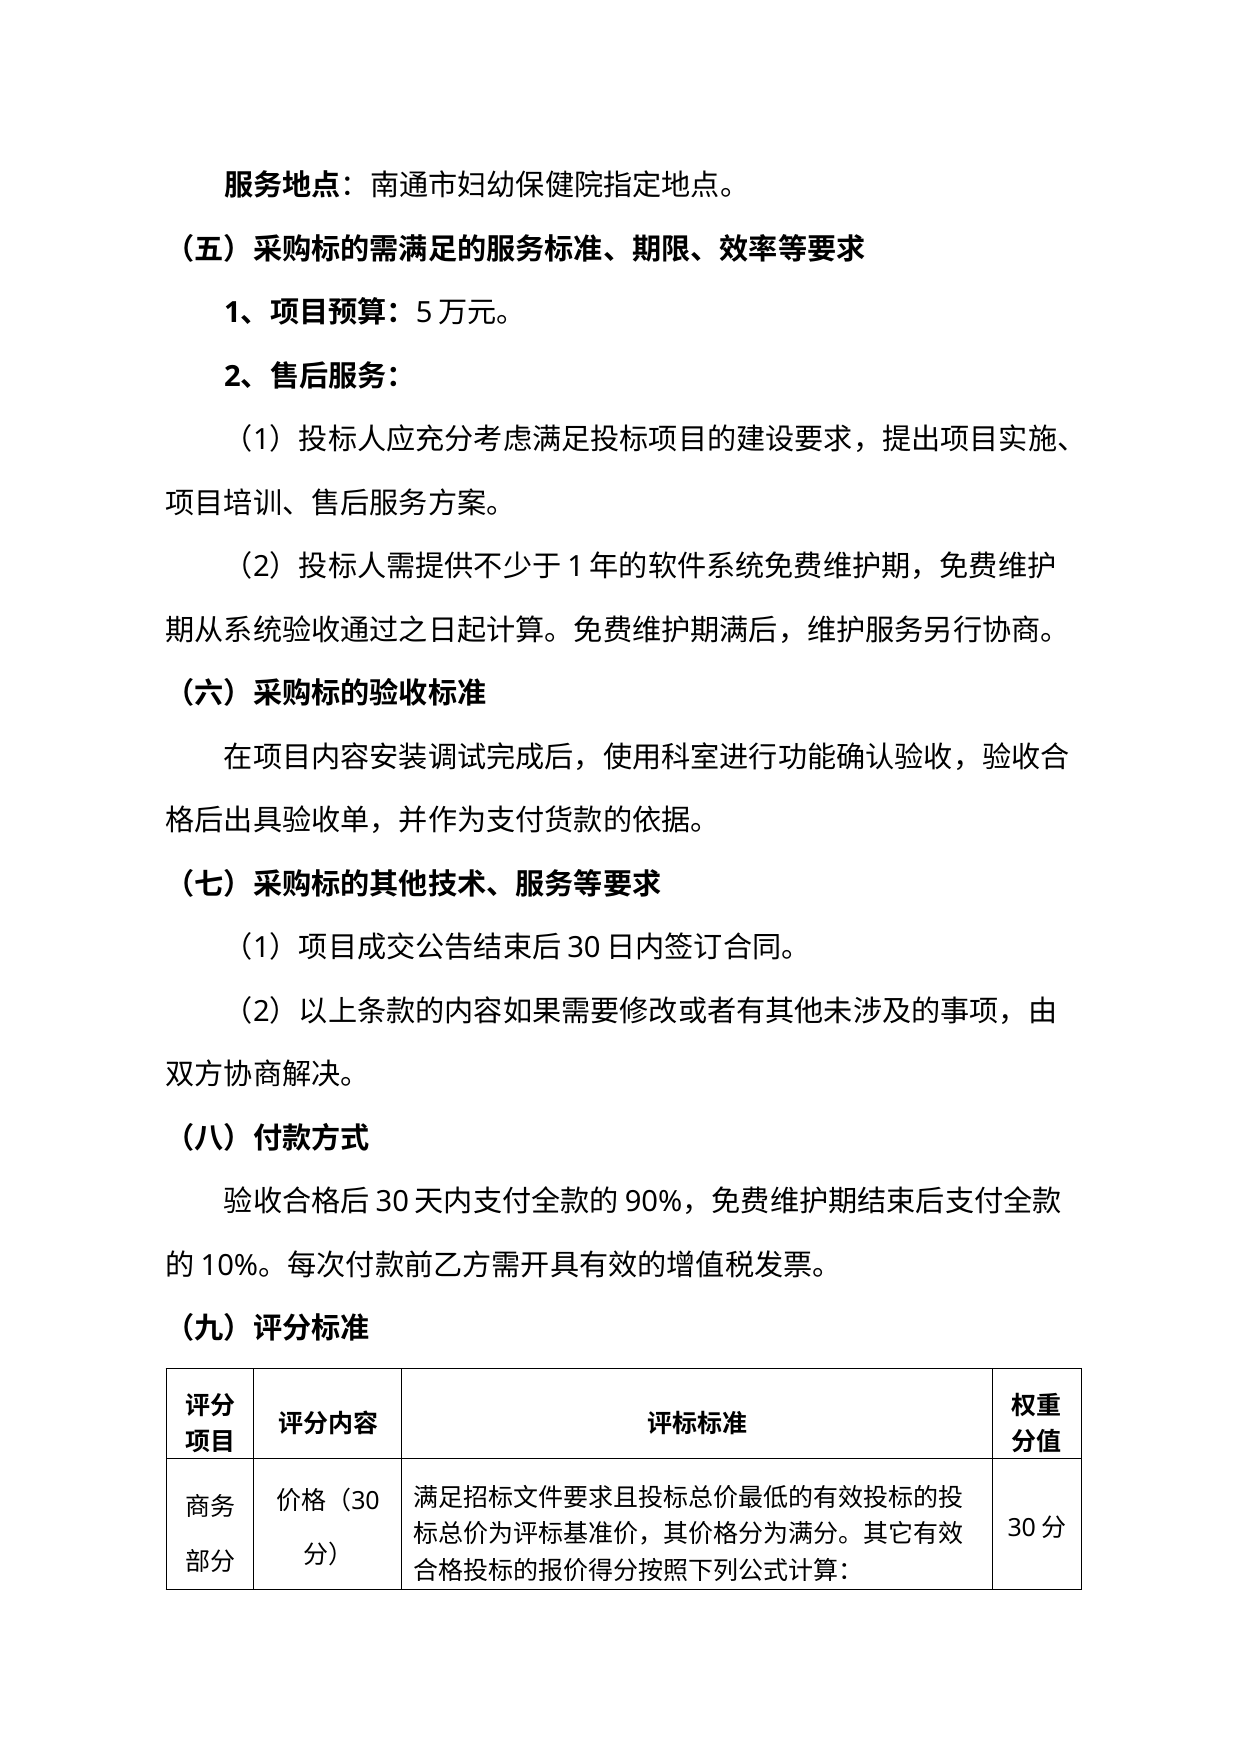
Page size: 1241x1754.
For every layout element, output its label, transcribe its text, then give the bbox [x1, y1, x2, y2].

table_cell 30分 [993, 1459, 1081, 1589]
text 服务地点：南通市妇幼保健院指定地点。 [165, 162, 1075, 204]
text 在项目内容安装调试完成后，使用科室进行功能确认验收，验收合格后出具验收单，并作为支付货款的依据。 [165, 733, 1075, 839]
table_cell 满足招标文件要求且投标总价最低的有效投标的投标总价为评标基准价，其价格分为满分。其它有效合格投标的报价得分按照下列公式计算： [402, 1459, 992, 1589]
text （2）投标人需提供不少于1年的软件系统免费维护期，免费维护期从系统验收通过之日起计算。免费维护期满后，维护服务另行协商。 [165, 543, 1075, 649]
text （2）以上条款的内容如果需要修改或者有其他未涉及的事项，由双方协商解决。 [165, 987, 1075, 1093]
text （八）付款方式 [165, 1114, 1075, 1156]
text 1、项目预算：5万元。 [165, 289, 1075, 331]
text 2、售后服务： [165, 352, 1075, 395]
table_cell 商务部分（30分） [167, 1459, 253, 1589]
text （1）项目成交公告结束后30日内签订合同。 [165, 924, 1075, 966]
text 验收合格后30天内支付全款的90%，免费维护期结束后支付全款的10%。每次付款前乙方需开具有效的增值税发票。 [165, 1178, 1075, 1283]
text （1）投标人应充分考虑满足投标项目的建设要求，提出项目实施、项目培训、售后服务方案。 [165, 416, 1075, 522]
text （六）采购标的验收标准 [165, 670, 1075, 712]
table_header 评标标准 [402, 1369, 992, 1458]
text （五）采购标的需满足的服务标准、期限、效率等要求 [165, 225, 1075, 268]
table_header 评分 项目 [167, 1369, 253, 1458]
table_header 评分内容 [254, 1369, 401, 1458]
text （七）采购标的其他技术、服务等要求 [165, 860, 1075, 902]
table_header 权重 分值 [993, 1369, 1081, 1458]
table_cell 价格（30分） [254, 1459, 401, 1589]
text （九）评分标准 [165, 1305, 1075, 1347]
